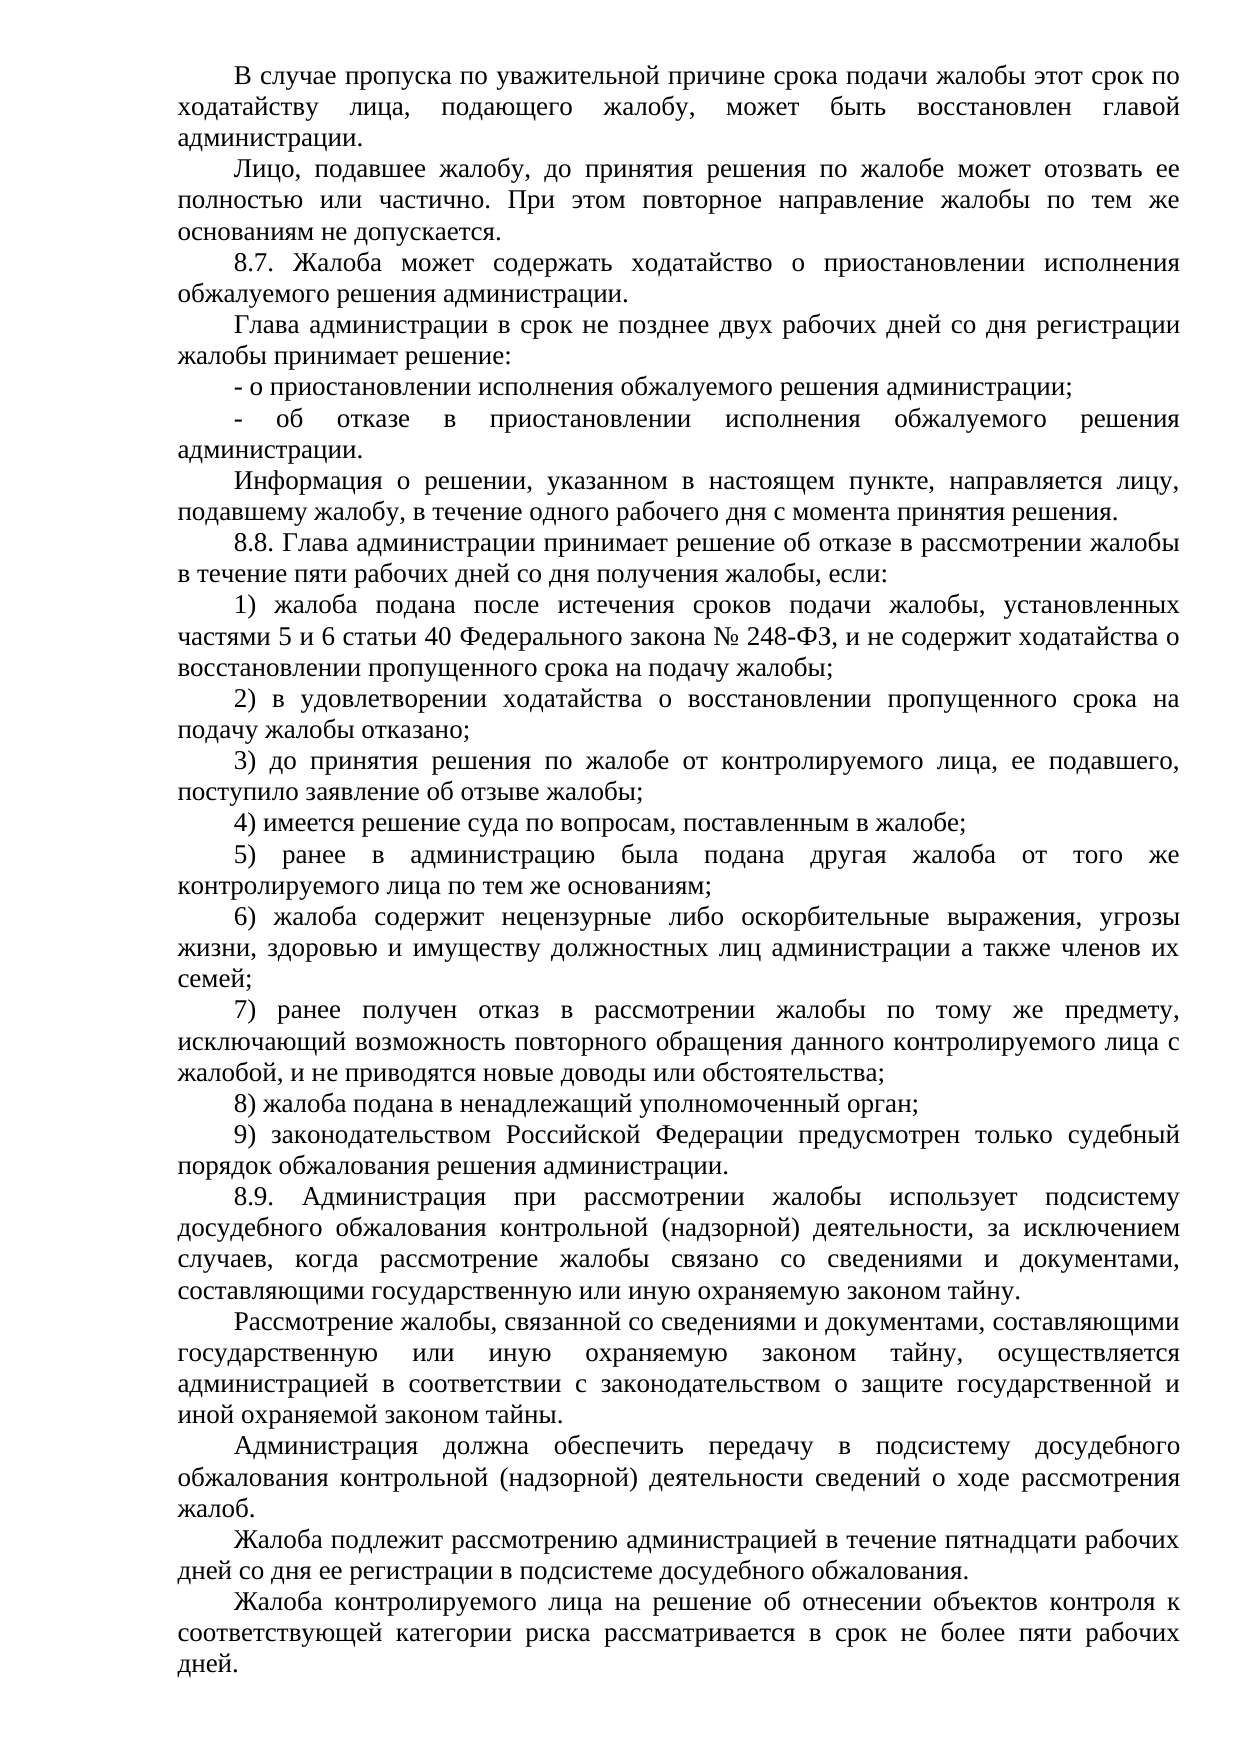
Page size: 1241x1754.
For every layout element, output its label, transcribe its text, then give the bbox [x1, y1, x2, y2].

text 7) ранее получен отказ в рассмотрении жалобы по тому же предмету, исключающий возможность повторного обращения данного контролируемого лица с жалобой, и не приводятся новые доводы или обстоятельства; [177, 993, 1181, 1087]
text 2) в удовлетворении ходатайства о восстановлении пропущенного срока на подачу жалобы отказано; [177, 682, 1181, 744]
text 8.9. Администрация при рассмотрении жалобы использует подсистему досудебного обжалования контрольной (надзорной) деятельности, за исключением случаев, когда рассмотрение жалобы связано со сведениями и документами, составляющими государственную или иную охраняемую законом тайну. [177, 1180, 1181, 1305]
text Рассмотрение жалобы, связанной со сведениями и документами, составляющими государственную или иную охраняемую законом тайну, осуществляется администрацией в соответствии с законодательством о защите государственной и иной охраняемой законом тайны. [177, 1305, 1181, 1429]
text Информация о решении, указанном в настоящем пункте, направляется лицу, подавшему жалобу, в течение одного рабочего дня с момента принятия решения. [177, 464, 1181, 526]
text 8.8. Глава администрации принимает решение об отказе в рассмотрении жалобы в течение пяти рабочих дней со дня получения жалобы, если: [177, 526, 1181, 588]
text 1) жалоба подана после истечения сроков подачи жалобы, установленных частями 5 и 6 статьи 40 Федерального закона № 248-ФЗ, и не содержит ходатайства о восстановлении пропущенного срока на подачу жалобы; [177, 588, 1181, 682]
text 8) жалоба подана в ненадлежащий уполномоченный орган; [177, 1087, 1181, 1118]
text Жалоба подлежит рассмотрению администрацией в течение пятнадцати рабочих дней со дня ее регистрации в подсистеме досудебного обжалования. [177, 1523, 1181, 1585]
text 4) имеется решение суда по вопросам, поставленным в жалобе; [177, 807, 1181, 838]
text 6) жалоба содержит нецензурные либо оскорбительные выражения, угрозы жизни, здоровью и имуществу должностных лиц администрации а также членов их семей; [177, 900, 1181, 993]
text 5) ранее в администрацию была подана другая жалоба от того же контролируемого лица по тем же основаниям; [177, 838, 1181, 900]
text 9) законодательством Российской Федерации предусмотрен только судебный порядок обжалования решения администрации. [177, 1118, 1181, 1180]
text Жалоба контролируемого лица на решение об отнесении объектов контроля к соответствующей категории риска рассматривается в срок не более пяти рабочих дней. [177, 1585, 1181, 1679]
text - о приостановлении исполнения обжалуемого решения администрации; [177, 371, 1181, 402]
text Лицо, подавшее жалобу, до принятия решения по жалобе может отозвать ее полностью или частично. При этом повторное направление жалобы по тем же основаниям не допускается. [177, 152, 1181, 246]
text В случае пропуска по уважительной причине срока подачи жалобы этот срок по ходатайству лица, подающего жалобу, может быть восстановлен главой администрации. [177, 59, 1181, 152]
text - об отказе в приостановлении исполнения обжалуемого решения администрации. [177, 402, 1181, 464]
text 3) до принятия решения по жалобе от контролируемого лица, ее подавшего, поступило заявление об отзыве жалобы; [177, 744, 1181, 807]
text 8.7. Жалоба может содержать ходатайство о приостановлении исполнения обжалуемого решения администрации. [177, 246, 1181, 308]
text Глава администрации в срок не позднее двух рабочих дней со дня регистрации жалобы принимает решение: [177, 308, 1181, 371]
text Администрация должна обеспечить передачу в подсистему досудебного обжалования контрольной (надзорной) деятельности сведений о ходе рассмотрения жалоб. [177, 1429, 1181, 1523]
